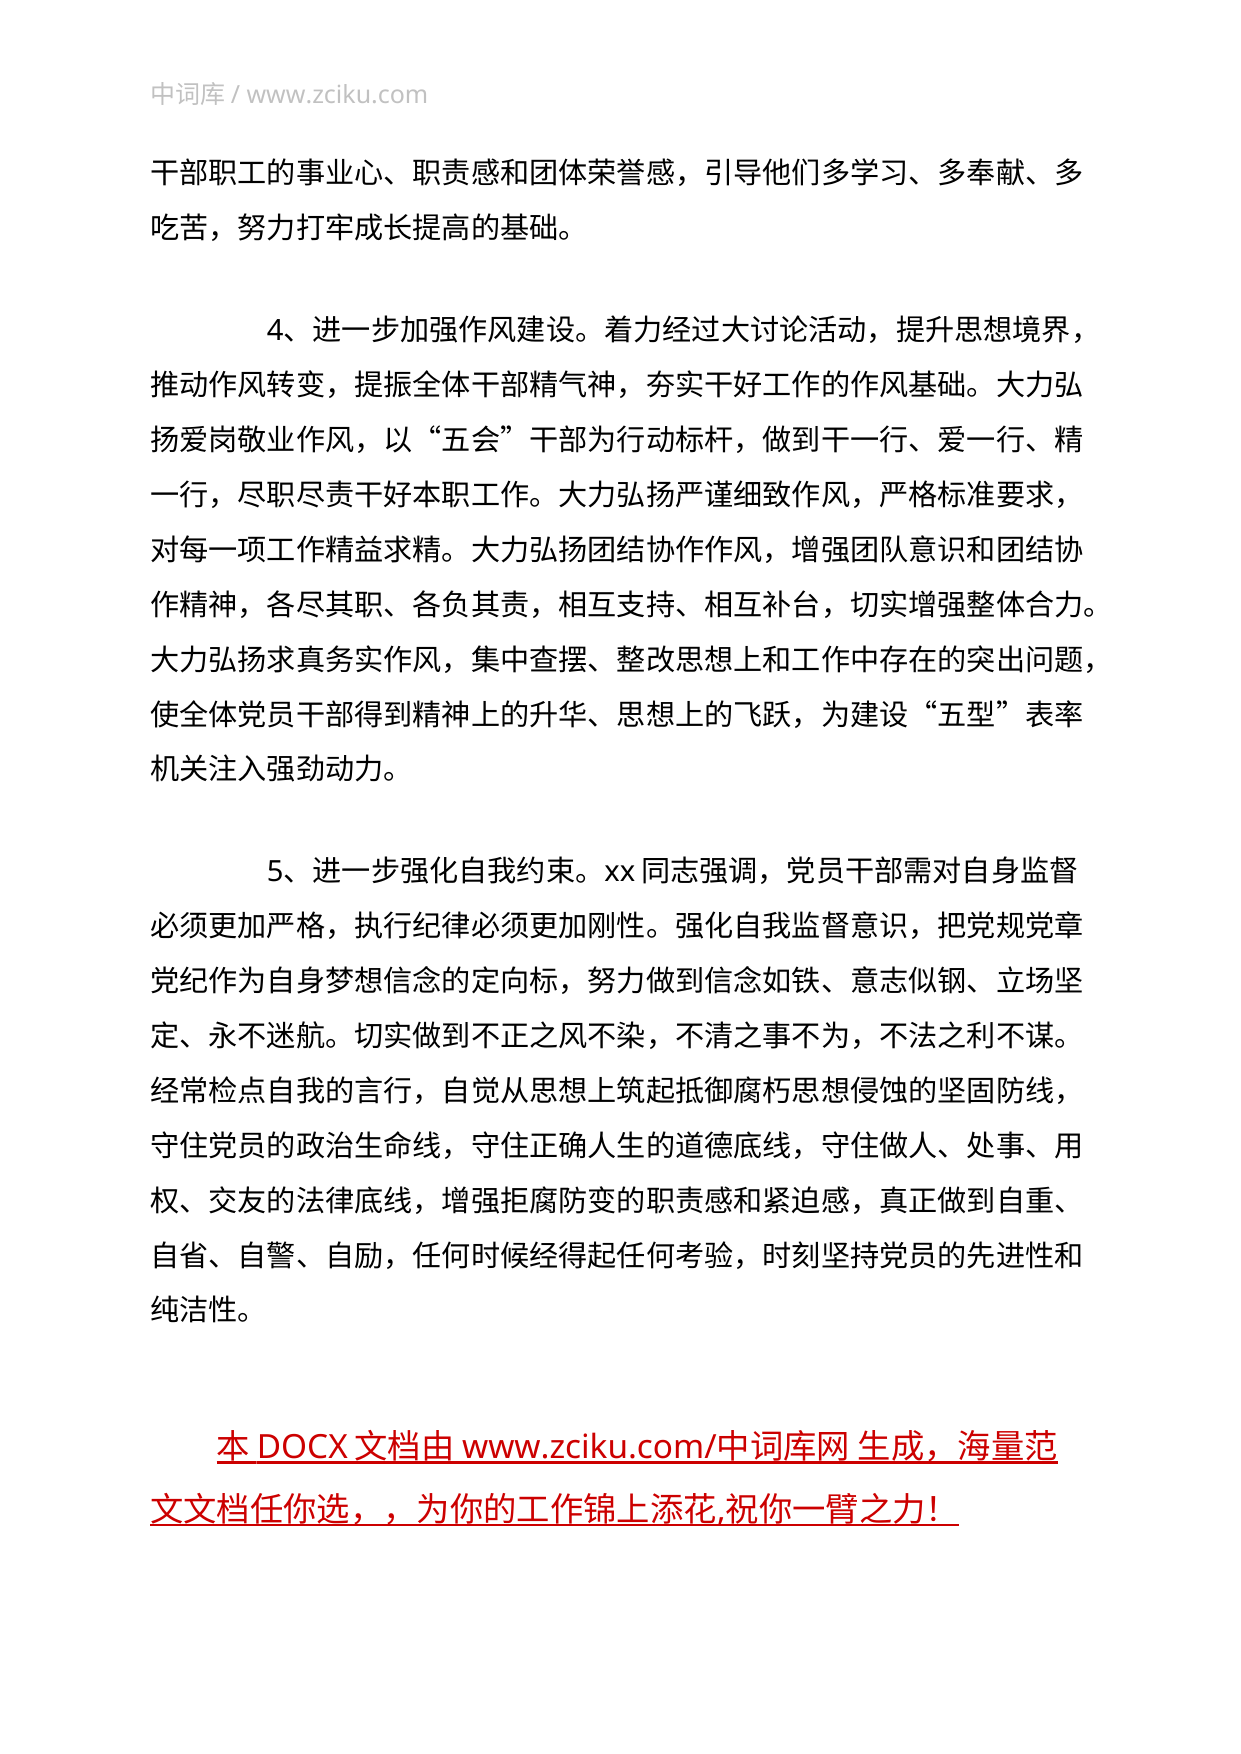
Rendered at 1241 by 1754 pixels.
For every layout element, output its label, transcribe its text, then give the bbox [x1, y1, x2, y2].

text 5、进一步强化自我约束。xx同志强调，党员干部需对自身监督必须更加严格，执行纪律必须更加刚性。强化自我监督意识，把党规党章党纪作为自身梦想信念的定向标，努力做到信念如铁、意志似钢、立场坚定、永不迷航。切实做到不正之风不染，不清之事不为，不法之利不谋。经常检点自我的言行，自觉从思想上筑起抵御腐朽思想侵蚀的坚固防线，守住党员的政治生命线，守住正确人生的道德底线，守住做人、处事、用权、交友的法律底线，增强拒腐防变的职责感和紧迫感，真正做到自重、自省、自警、自励，任何时候经得起任何考验，时刻坚持党员的先进性和纯洁性。 [150, 848, 1090, 1329]
text 本DOCX文档由 www.zciku.com/中词库网 生成，海量范文文档任你选，，为你的工作锦上添花,祝你一臂之力！ [150, 1420, 1090, 1531]
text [150, 150, 1090, 247]
text 4、进一步加强作风建设。着力经过大讨论活动，提升思想境界，推动作风转变，提振全体干部精气神，夯实干好工作的作风基础。大力弘扬爱岗敬业作风，以“五会”干部为行动标杆，做到干一行、爱一行、精一行，尽职尽责干好本职工作。大力弘扬严谨细致作风，严格标准要求，对每一项工作精益求精。大力弘扬团结协作作风，增强团队意识和团结协作精神，各尽其职、各负其责，相互支持、相互补台，切实增强整体合力。大力弘扬求真务实作风，集中查摆、整改思想上和工作中存在的突出问题，使全体党员干部得到精神上的升华、思想上的飞跃，为建设“五型”表率机关注入强劲动力。 [150, 307, 1090, 788]
